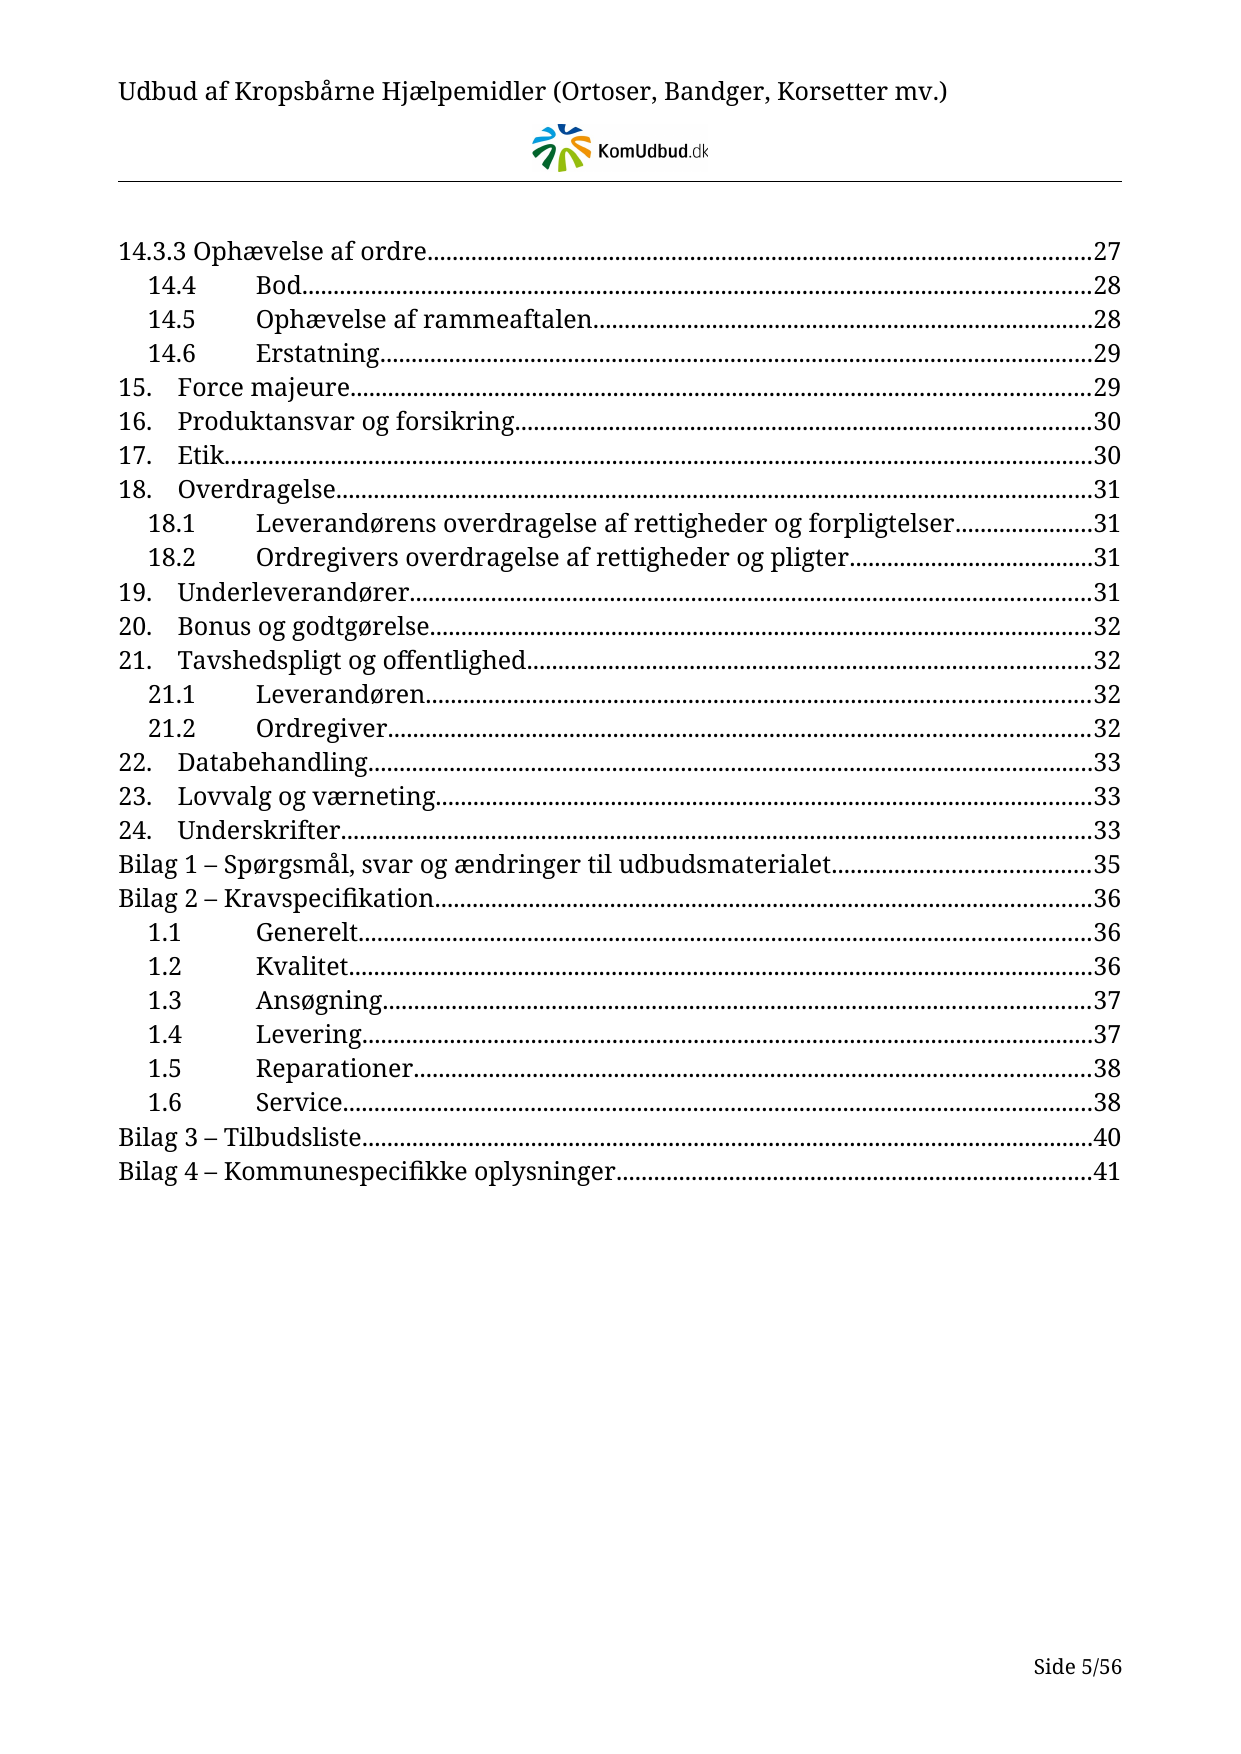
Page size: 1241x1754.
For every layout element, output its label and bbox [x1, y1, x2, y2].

picture [532, 124, 708, 172]
